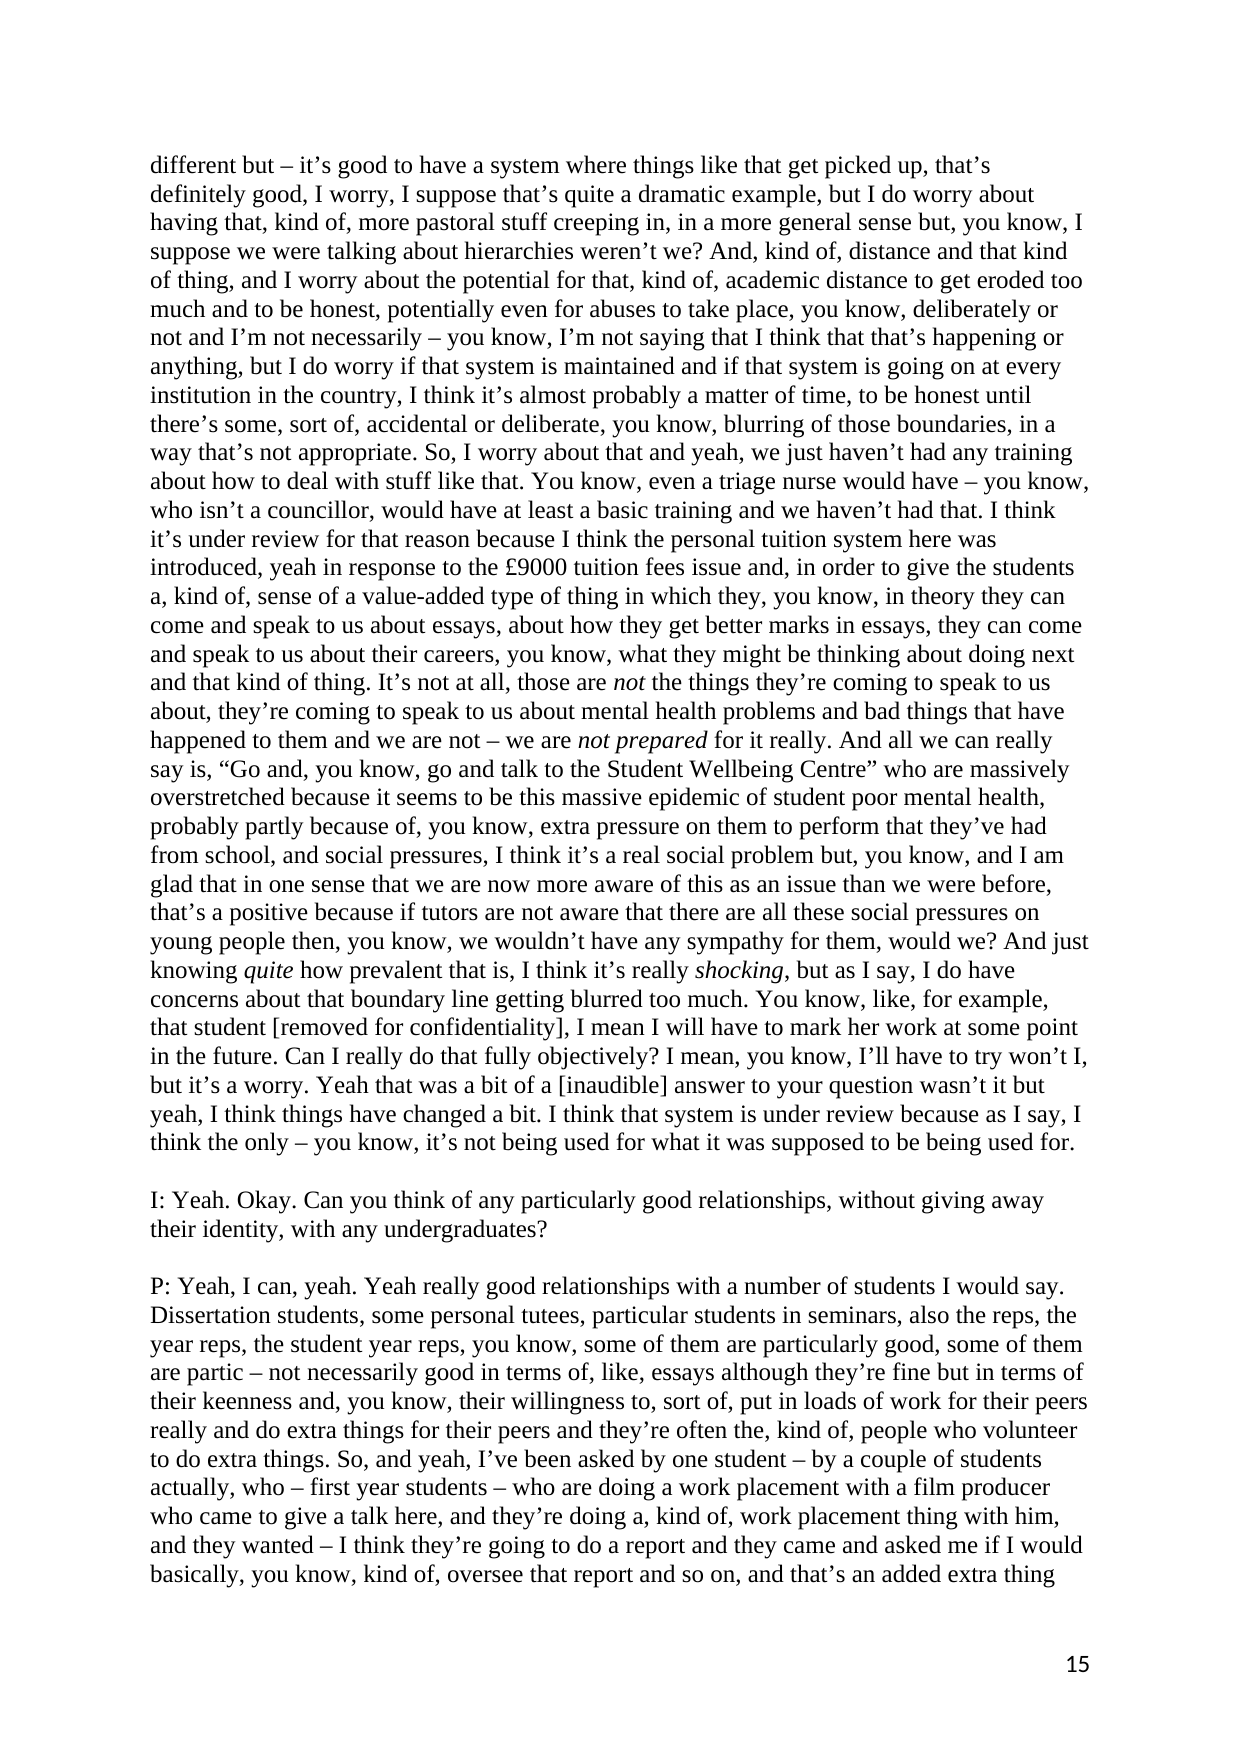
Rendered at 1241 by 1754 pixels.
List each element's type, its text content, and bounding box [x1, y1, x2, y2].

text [150, 150, 1090, 1156]
text I: Yeah. Okay. Can you think of any particularly good relationships, without giving away their identity, with any undergraduates? [150, 1185, 1090, 1242]
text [150, 1271, 1090, 1587]
